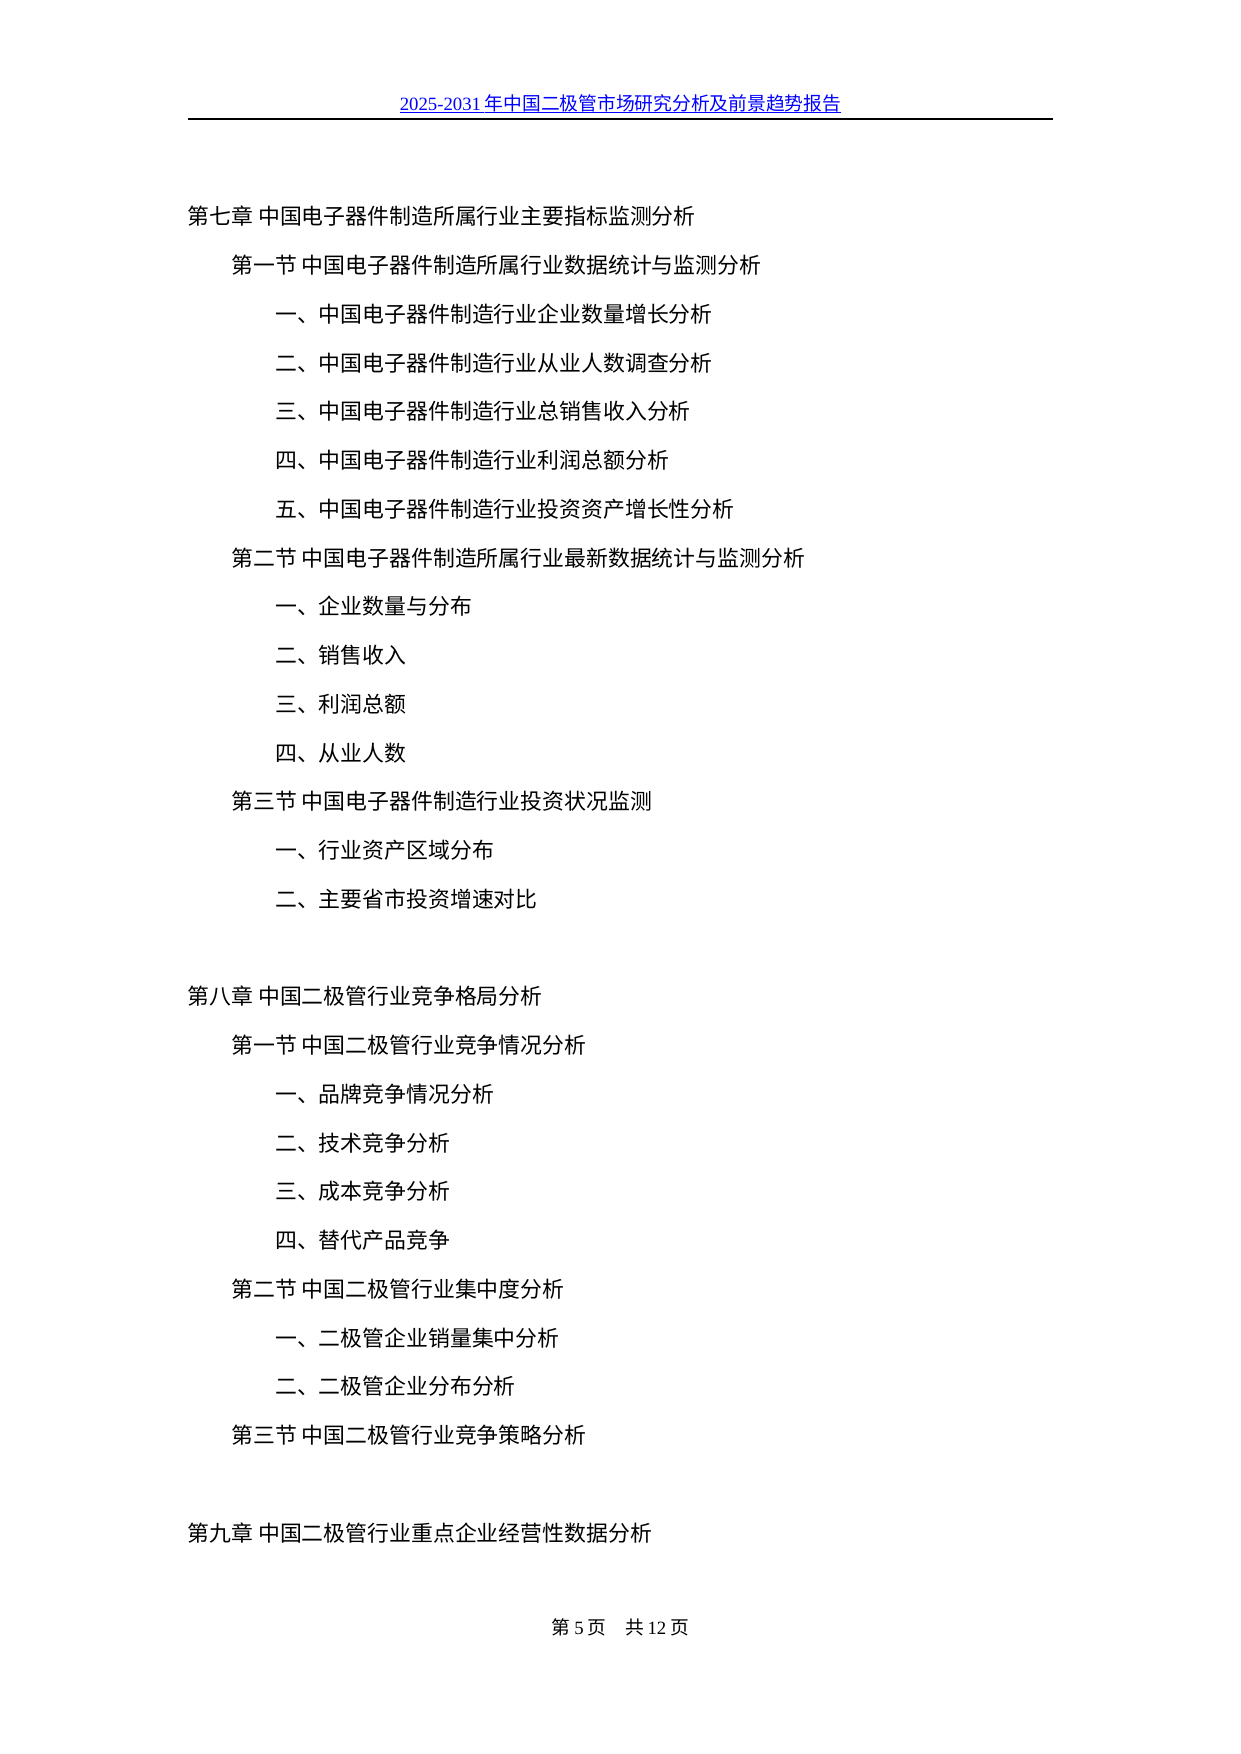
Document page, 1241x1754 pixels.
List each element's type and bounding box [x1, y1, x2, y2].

text [187, 150, 1053, 1548]
